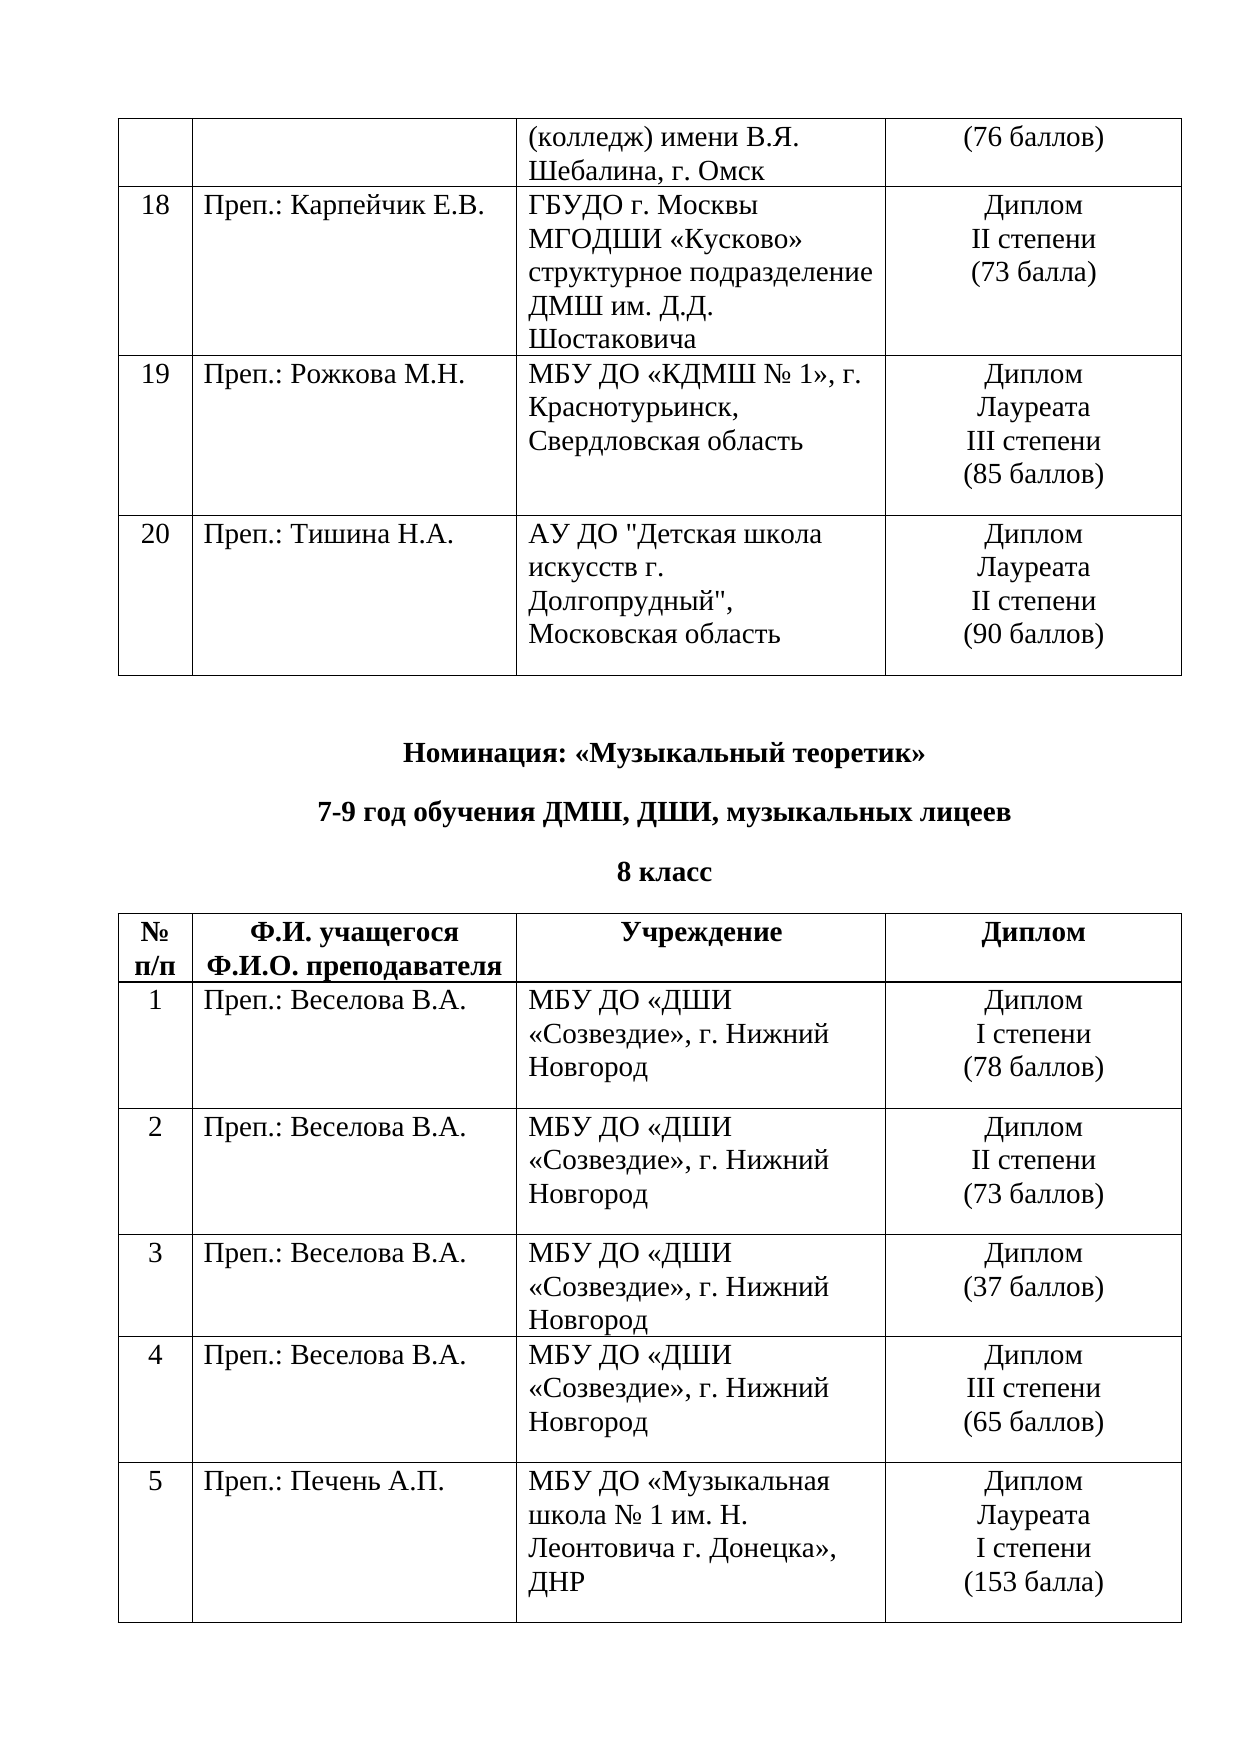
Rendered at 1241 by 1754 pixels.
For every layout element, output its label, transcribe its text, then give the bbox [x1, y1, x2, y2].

table_cell 17 [119, 119, 192, 186]
table_cell Преп.: Рожкова М.Н. [193, 356, 516, 515]
table_cell Преп.: Веселова В.А. [193, 983, 516, 1108]
table_cell МБУ ДО «КДМШ № 1», г. Краснотурьинск, Свердловская область [517, 356, 885, 515]
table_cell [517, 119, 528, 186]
table_cell Диплом II степени (73 балла) [886, 187, 1181, 355]
table_cell МБУ ДО «ДШИ «Созвездие», г. Нижний Новгород [517, 1235, 885, 1336]
table_cell 20 [119, 516, 192, 675]
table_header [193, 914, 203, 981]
text Номинация: «Музыкальный теоретик» [177, 735, 1152, 769]
table_cell 1 [119, 983, 192, 1108]
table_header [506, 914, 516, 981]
table_cell Преп.: Тишина Н.А. [193, 516, 516, 675]
text 7-9 год обучения ДМШ, ДШИ, музыкальных лицеев [177, 794, 1152, 828]
table_cell МБУ ДО «ДШИ «Созвездие», г. Нижний Новгород [517, 1337, 885, 1462]
table_cell 3 [119, 1235, 192, 1336]
table_cell Диплом Лауреата I степени (153 балла) [886, 1463, 1181, 1622]
table_cell Преп.: Карпейчик Е.В. [193, 187, 516, 355]
table_cell Диплом I степени (78 баллов) [886, 983, 1181, 1108]
table_cell Диплом III степени (65 баллов) [886, 1337, 1181, 1462]
table_cell МБУ ДО «ДШИ «Созвездие», г. Нижний Новгород [517, 983, 885, 1108]
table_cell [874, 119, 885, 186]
text 8 класс [177, 854, 1152, 887]
table_cell 18 [119, 187, 192, 355]
table_cell АУ ДО "Детская школа искусств г. Долгопрудный", Московская область [517, 516, 885, 675]
table_header Диплом [886, 914, 1181, 981]
table_cell 4 [119, 1337, 192, 1462]
table_cell 5 [119, 1463, 192, 1622]
table_cell Диплом II степени (73 баллов) [886, 1109, 1181, 1234]
table_cell Преп.: Веселова В.А. [193, 1235, 516, 1336]
table_cell Диплом Лауреата II степени (90 баллов) [886, 516, 1181, 675]
table_cell Диплом Лауреата III степени (85 баллов) [886, 356, 1181, 515]
table_cell Преп.: Веселова В.А. [193, 1109, 516, 1234]
table_cell 2 [119, 1109, 192, 1234]
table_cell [886, 119, 1181, 186]
table_header Учреждение [517, 914, 885, 981]
table_cell Преп.: Веселова В.А. [193, 1337, 516, 1462]
table_cell 19 [119, 356, 192, 515]
table_cell МБУ ДО «Музыкальная школа № 1 им. Н. Леонтовича г. Донецка», ДНР [517, 1463, 885, 1622]
table_cell Диплом (37 баллов) [886, 1235, 1181, 1336]
table_cell Преп.: Печень А.П. [193, 1463, 516, 1622]
table_cell МБУ ДО «ДШИ «Созвездие», г. Нижний Новгород [517, 1109, 885, 1234]
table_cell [193, 119, 516, 186]
